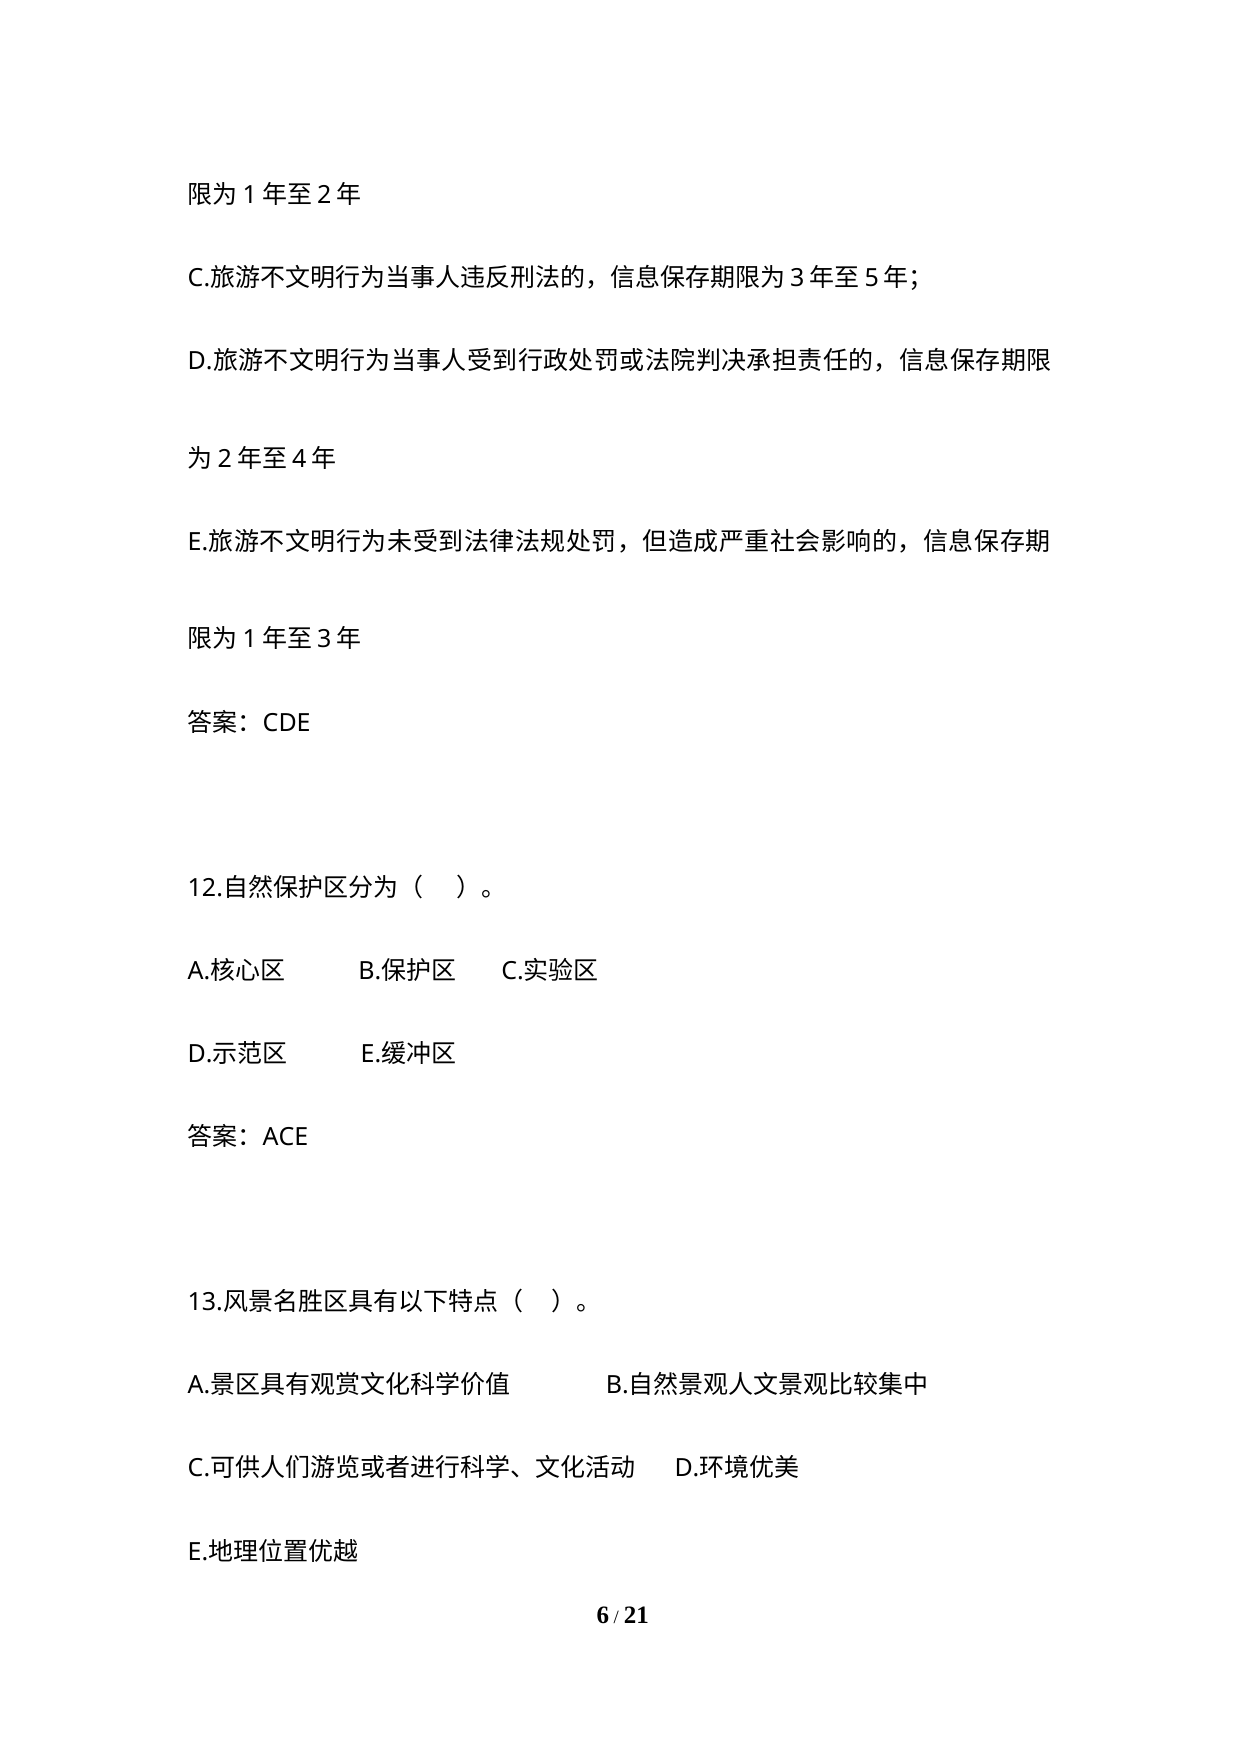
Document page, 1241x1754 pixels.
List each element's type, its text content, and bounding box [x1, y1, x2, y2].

text 答案：CDE [187, 688, 1053, 753]
text D.旅游不文明行为当事人受到行政处罚或法院判决承担责任的，信息保存期限为2年至4年 [187, 326, 1053, 489]
text A.核心区 B.保护区 C.实验区 [187, 936, 1053, 1001]
text D.示范区 E.缓冲区 [187, 1019, 1053, 1084]
text E.旅游不文明行为未受到法律法规处罚，但造成严重社会影响的，信息保存期限为1年至3年 [187, 507, 1053, 669]
text A.景区具有观赏文化科学价值 B.自然景观人文景观比较集中 [187, 1350, 1053, 1415]
text C.旅游不文明行为当事人违反刑法的，信息保存期限为3年至5年； [187, 243, 1053, 308]
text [187, 160, 1053, 225]
text 12.自然保护区分为（ ）。 [187, 853, 1053, 918]
text C.可供人们游览或者进行科学、文化活动 D.环境优美 [187, 1433, 1053, 1498]
text E.地理位置优越 [187, 1517, 1053, 1582]
text 答案：ACE [187, 1102, 1053, 1167]
text 13.风景名胜区具有以下特点（ ）。 [187, 1267, 1053, 1332]
